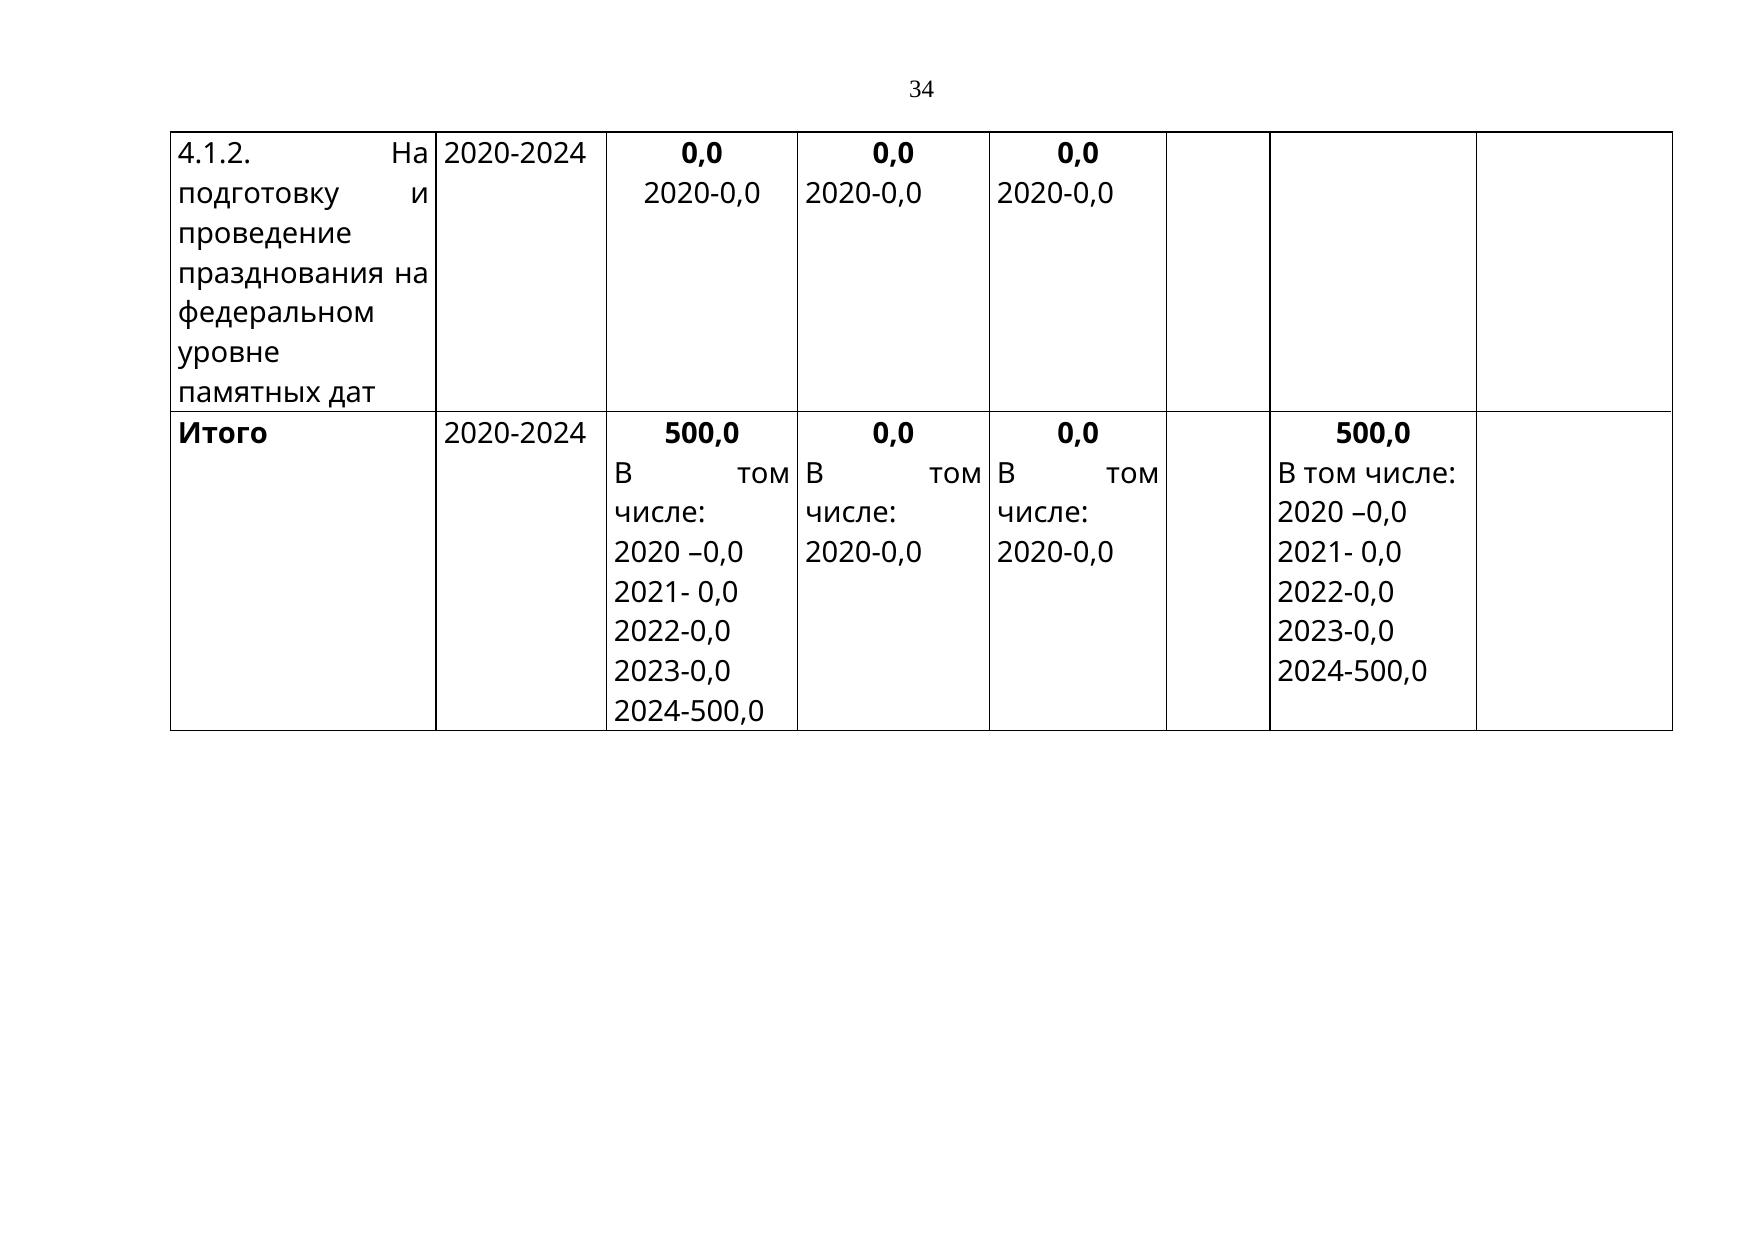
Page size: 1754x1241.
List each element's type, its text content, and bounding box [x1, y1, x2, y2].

table_cell [1271, 133, 1476, 411]
table_cell 0,0 2020-0,0 [607, 133, 797, 411]
table_cell Итого [171, 412, 435, 730]
table_cell 0,0 2020-0,0 [990, 133, 1166, 411]
table_cell 2020-2024 [437, 133, 606, 411]
table_cell 0,0 2020-0,0 [798, 133, 989, 411]
table_cell [1167, 133, 1269, 411]
table_cell 0,0 В том числе: 2020-0,0 [990, 412, 1166, 730]
table_cell 2020-2024 [437, 412, 606, 730]
table_cell 500,0 В том числе: 2020 –0,0 2021- 0,0 2022-0,0 2023-0,0 2024-500,0 [1271, 412, 1476, 730]
table_cell 0,0 В том числе: 2020-0,0 [798, 412, 989, 730]
table_cell [1167, 412, 1269, 730]
table_cell 500,0 В том числе: 2020 –0,0 2021- 0,0 2022-0,0 2023-0,0 2024-500,0 [607, 412, 797, 730]
table_cell [1477, 411, 1672, 730]
table_cell [1477, 133, 1672, 411]
table_cell 4.1.2. На подготовку и проведение празднования на федеральном уровне памятных дат [171, 133, 435, 411]
